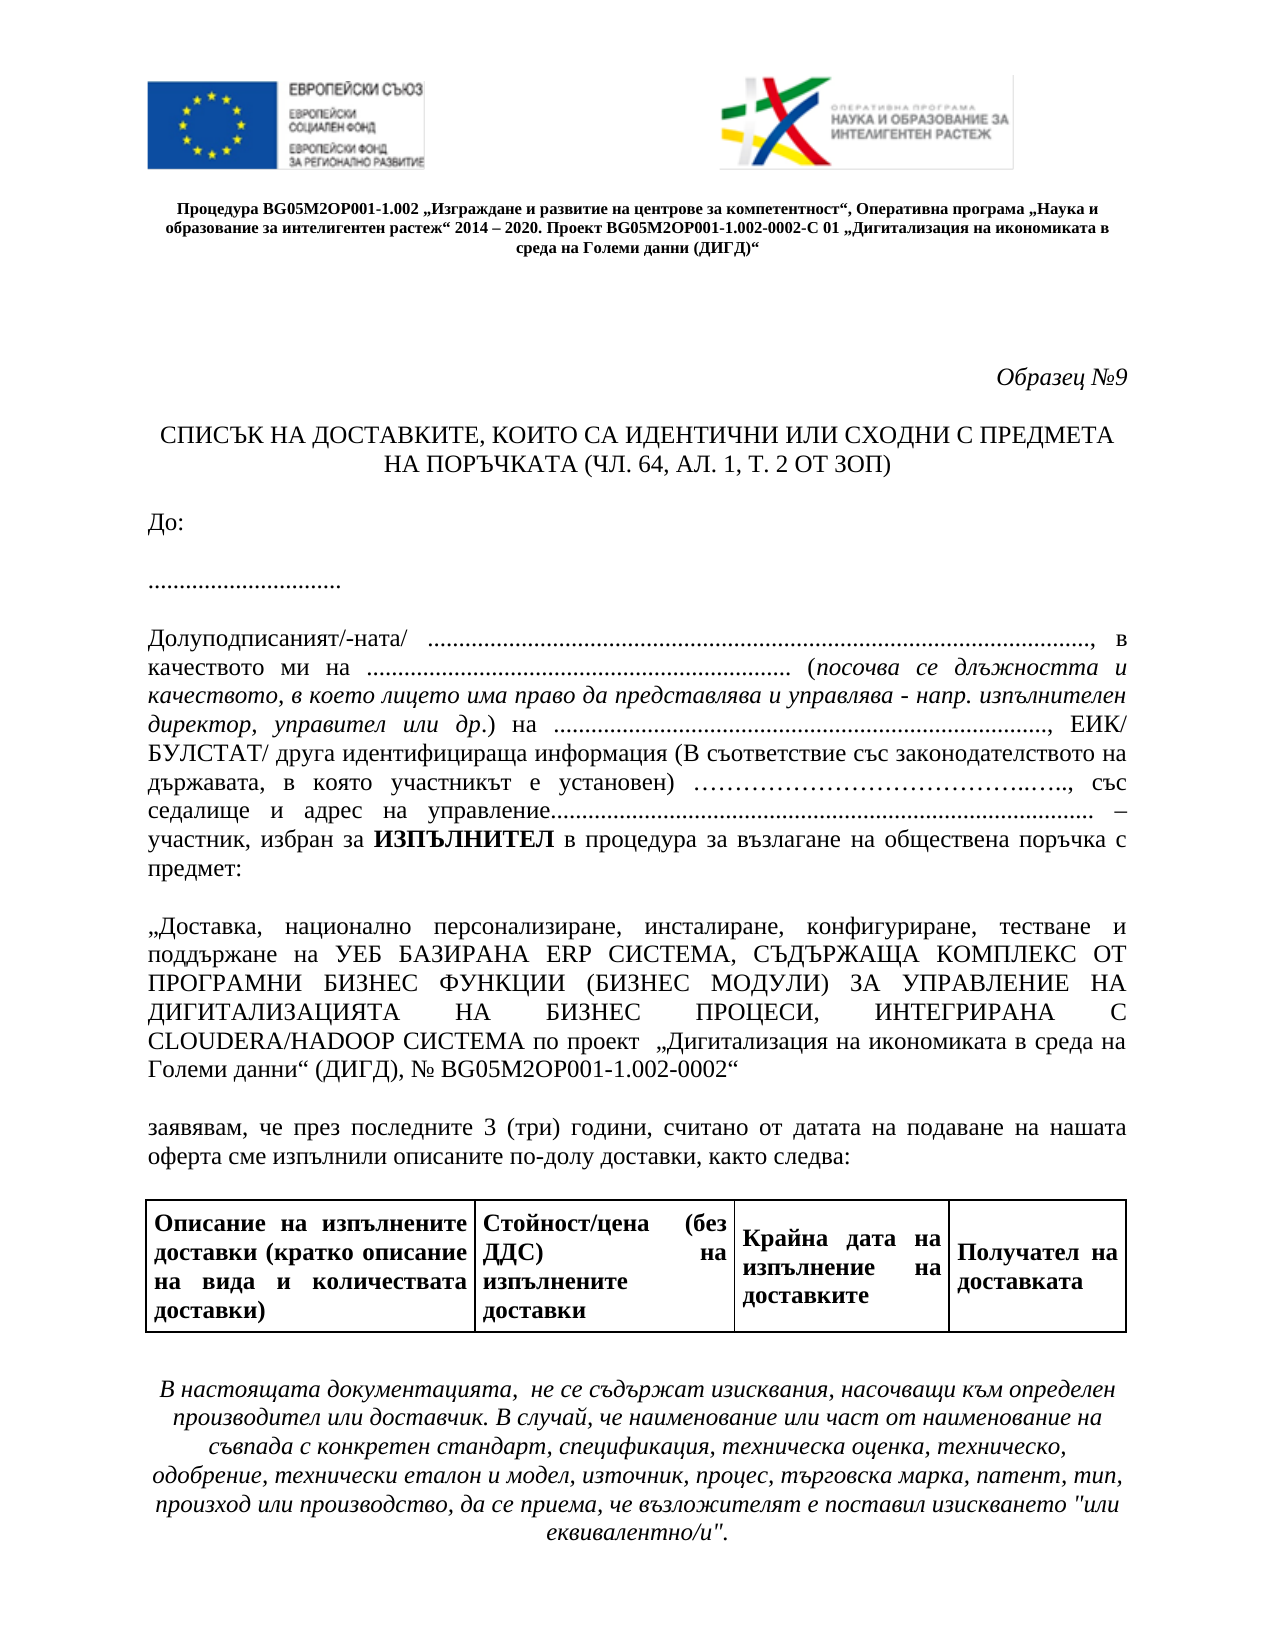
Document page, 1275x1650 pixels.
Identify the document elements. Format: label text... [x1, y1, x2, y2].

text „Доставка, национално персонализиране, инсталиране, конфигуриране, тестване и поддържане на УЕБ БАЗИРАНА ERP СИСТЕМА, СЪДЪРЖАЩА КОМПЛЕКС ОТ ПРОГРАМНИ БИЗНЕС ФУНКЦИИ (БИЗНЕС МОДУЛИ) ЗА УПРАВЛЕНИЕ НА ДИГИТАЛИЗАЦИЯТА НА БИЗНЕС ПРОЦЕСИ, ИНТЕГРИРАНА С CLOUDERA/HADOOP СИСТЕМА по проект „Дигитализация на икономиката в среда на Големи данни“ (ДИГД), № BG05M2OP001-1.002-0002“ [148, 911, 1127, 1083]
table_header Описание на изпълнените доставки (кратко описание на вида и количествата доставки) [147, 1201, 474, 1331]
table_header Стойност/цена (без ДДС) на изпълнените доставки [476, 1201, 734, 1331]
picture [719, 75, 1015, 171]
text ............................... [148, 565, 1127, 594]
text Долуподписаният/-ната/ .........................................................................................................., в качеството ми на .................................................................... (посочва се длъжността и качеството, в което лицето има право да представлява и управлява - напр. изпълнителен директор, управител или др.) на ..............................................................................., ЕИК/ БУЛСТАТ/ друга идентифицираща информация (В съответствие със законодателството на държавата, в която участникът е установен) …………………………………..….., със седалище и адрес на управление....................................................................................... – участник, избран за ИЗПЪЛНИТЕЛ в процедура за възлагане на обществена поръчка с предмет: [148, 623, 1127, 882]
text СПИСЪК НА ДОСТАВКИТЕ, КОИТО СА ИДЕНТИЧНИ ИЛИ СХОДНИ С ПРЕДМЕТА НА ПОРЪЧКАТА (ЧЛ. 64, АЛ. 1, Т. 2 ОТ ЗОП) [148, 420, 1127, 478]
text заявявам, че през последните 3 (три) години, считано от датата на подаване на нашата оферта сме изпълнили описаните по-долу доставки, както следва: [148, 1112, 1127, 1170]
text До: [148, 507, 1127, 536]
table_header Крайна дата на изпълнение на доставките [735, 1201, 948, 1331]
text Образец №9 [148, 362, 1127, 391]
table_header Получател на доставката [950, 1201, 1125, 1331]
picture [147, 81, 426, 171]
